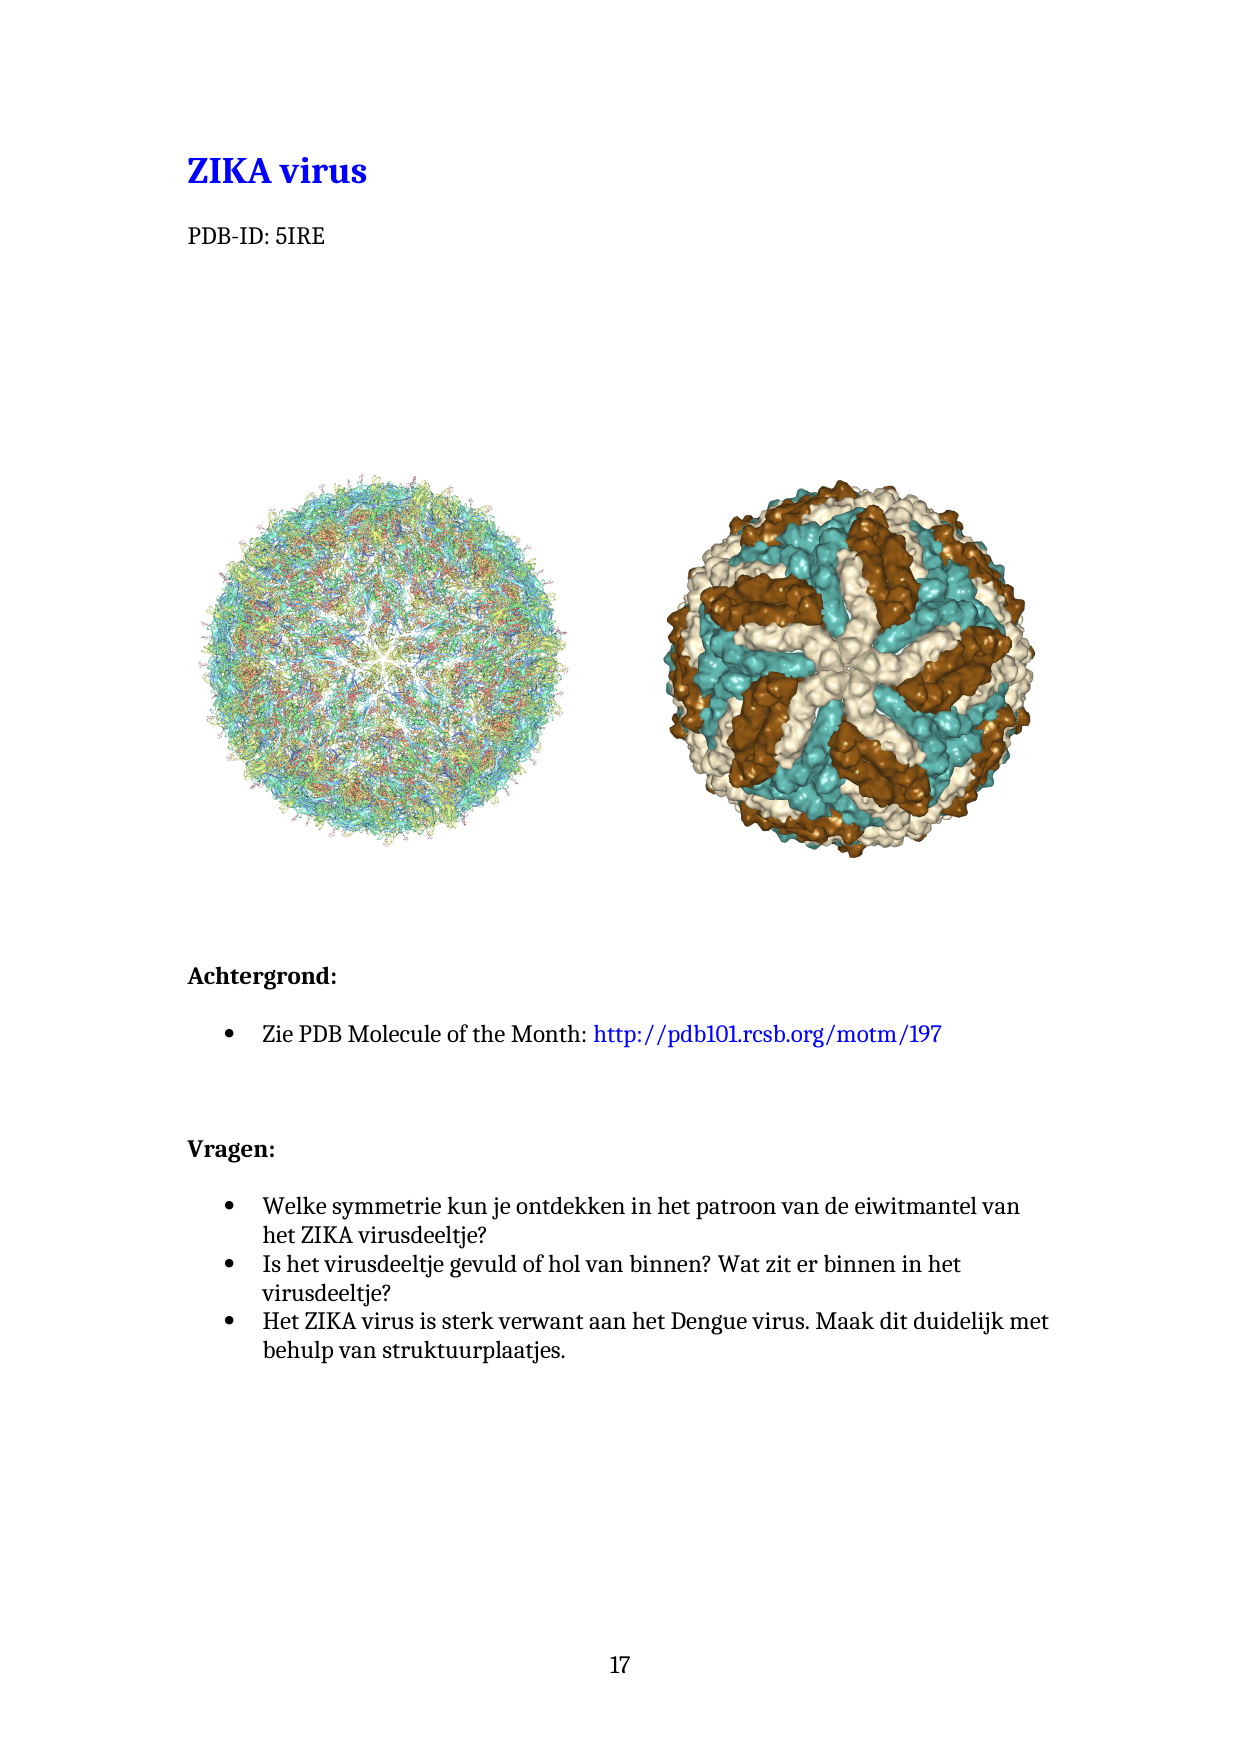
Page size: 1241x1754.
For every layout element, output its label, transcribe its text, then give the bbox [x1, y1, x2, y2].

list Het ZIKA virus is sterk verwant aan het Dengue virus. Maak dit duidelijk met behulp van struktuurplaatjes. [225, 1307, 1053, 1365]
picture [187, 451, 588, 876]
text Vragen: [187, 1135, 1053, 1163]
text Achtergrond: [187, 962, 1053, 991]
list Is het virusdeeltje gevuld of hol van binnen? Wat zit er binnen in het virusdeeltje? [225, 1250, 1053, 1307]
picture [656, 475, 1044, 863]
text PDB-ID: 5IRE [187, 222, 1053, 251]
list Zie PDB Molecule of the Month: http://pdb101.rcsb.org/motm/197 [225, 1020, 1053, 1048]
list Welke symmetrie kun je ontdekken in het patroon van de eiwitmantel van het ZIKA virusdeeltje? [225, 1192, 1053, 1250]
text ZIKA virus [187, 150, 1053, 193]
